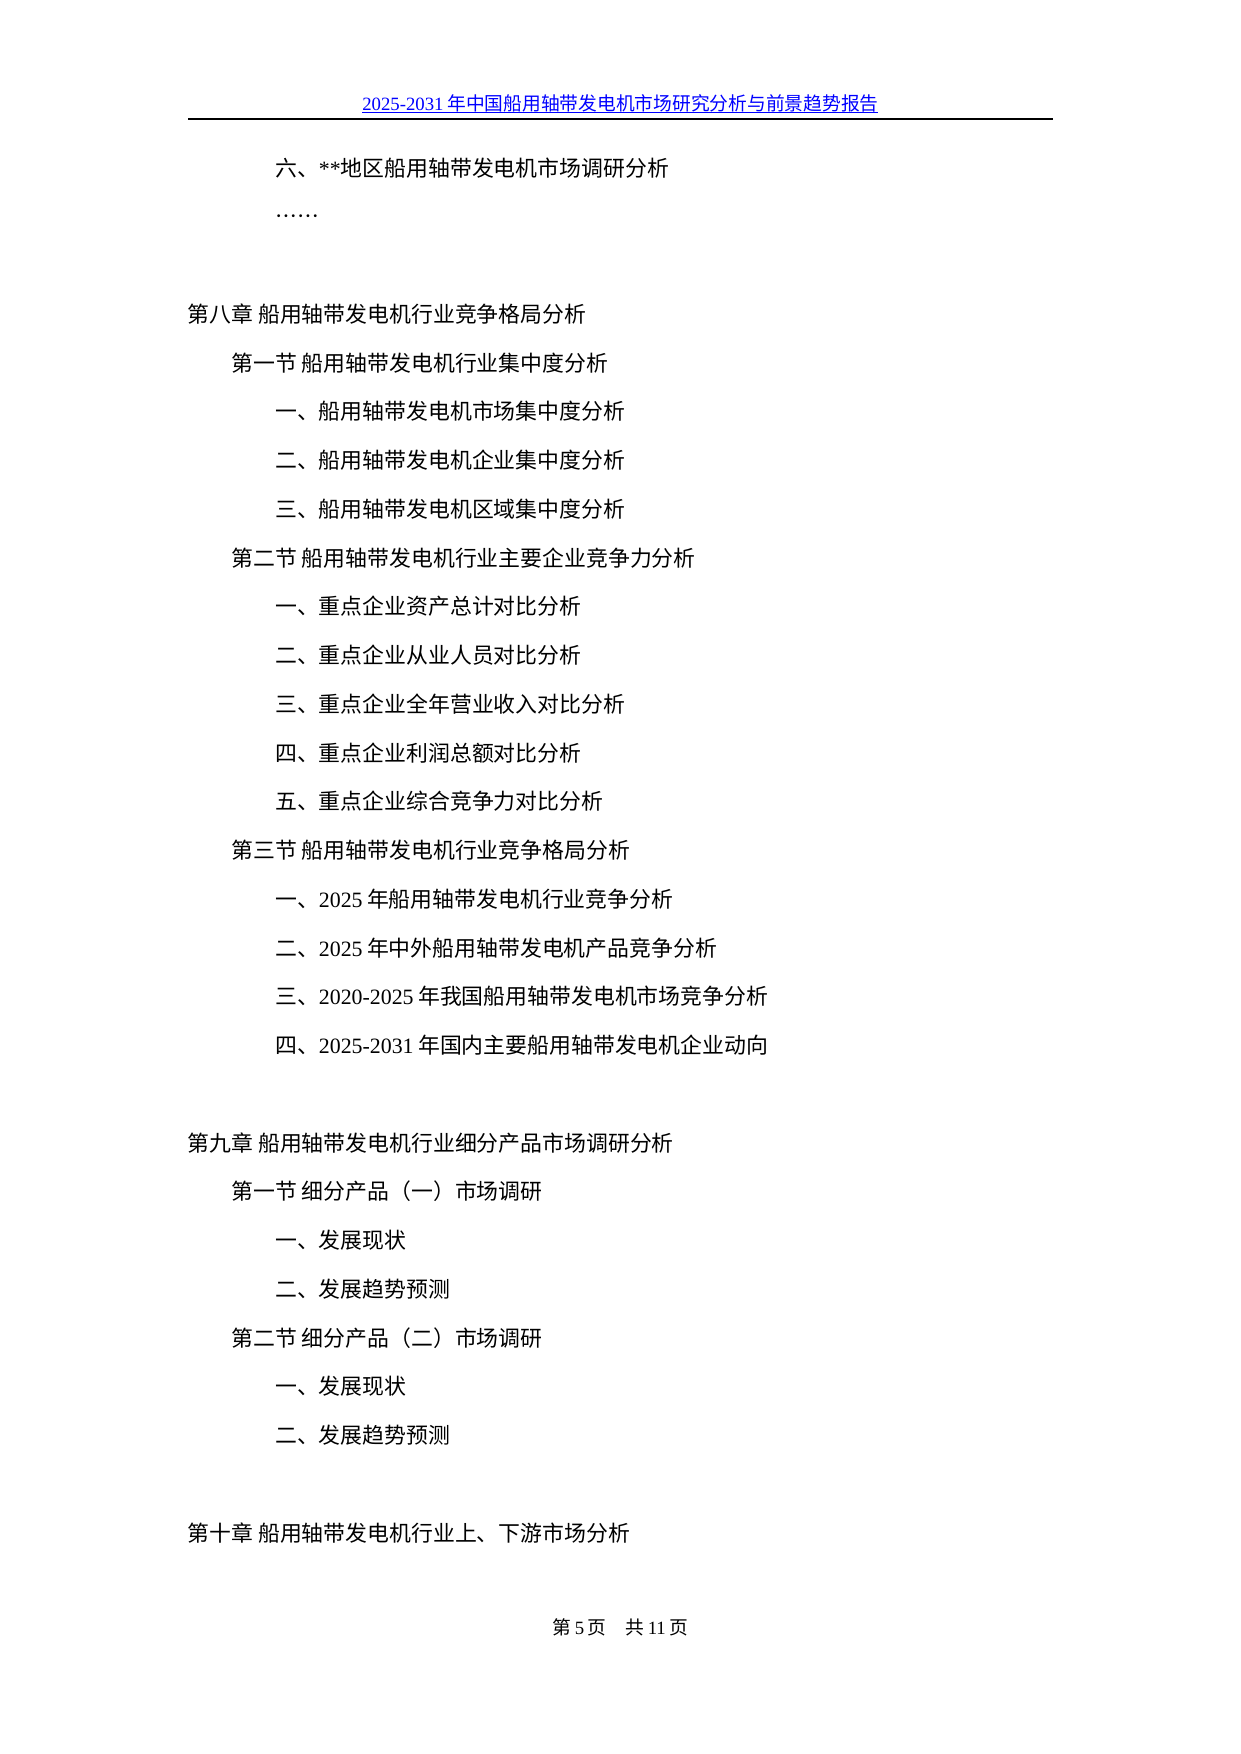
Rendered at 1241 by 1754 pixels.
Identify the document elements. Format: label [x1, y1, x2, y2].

text [187, 150, 1053, 1548]
